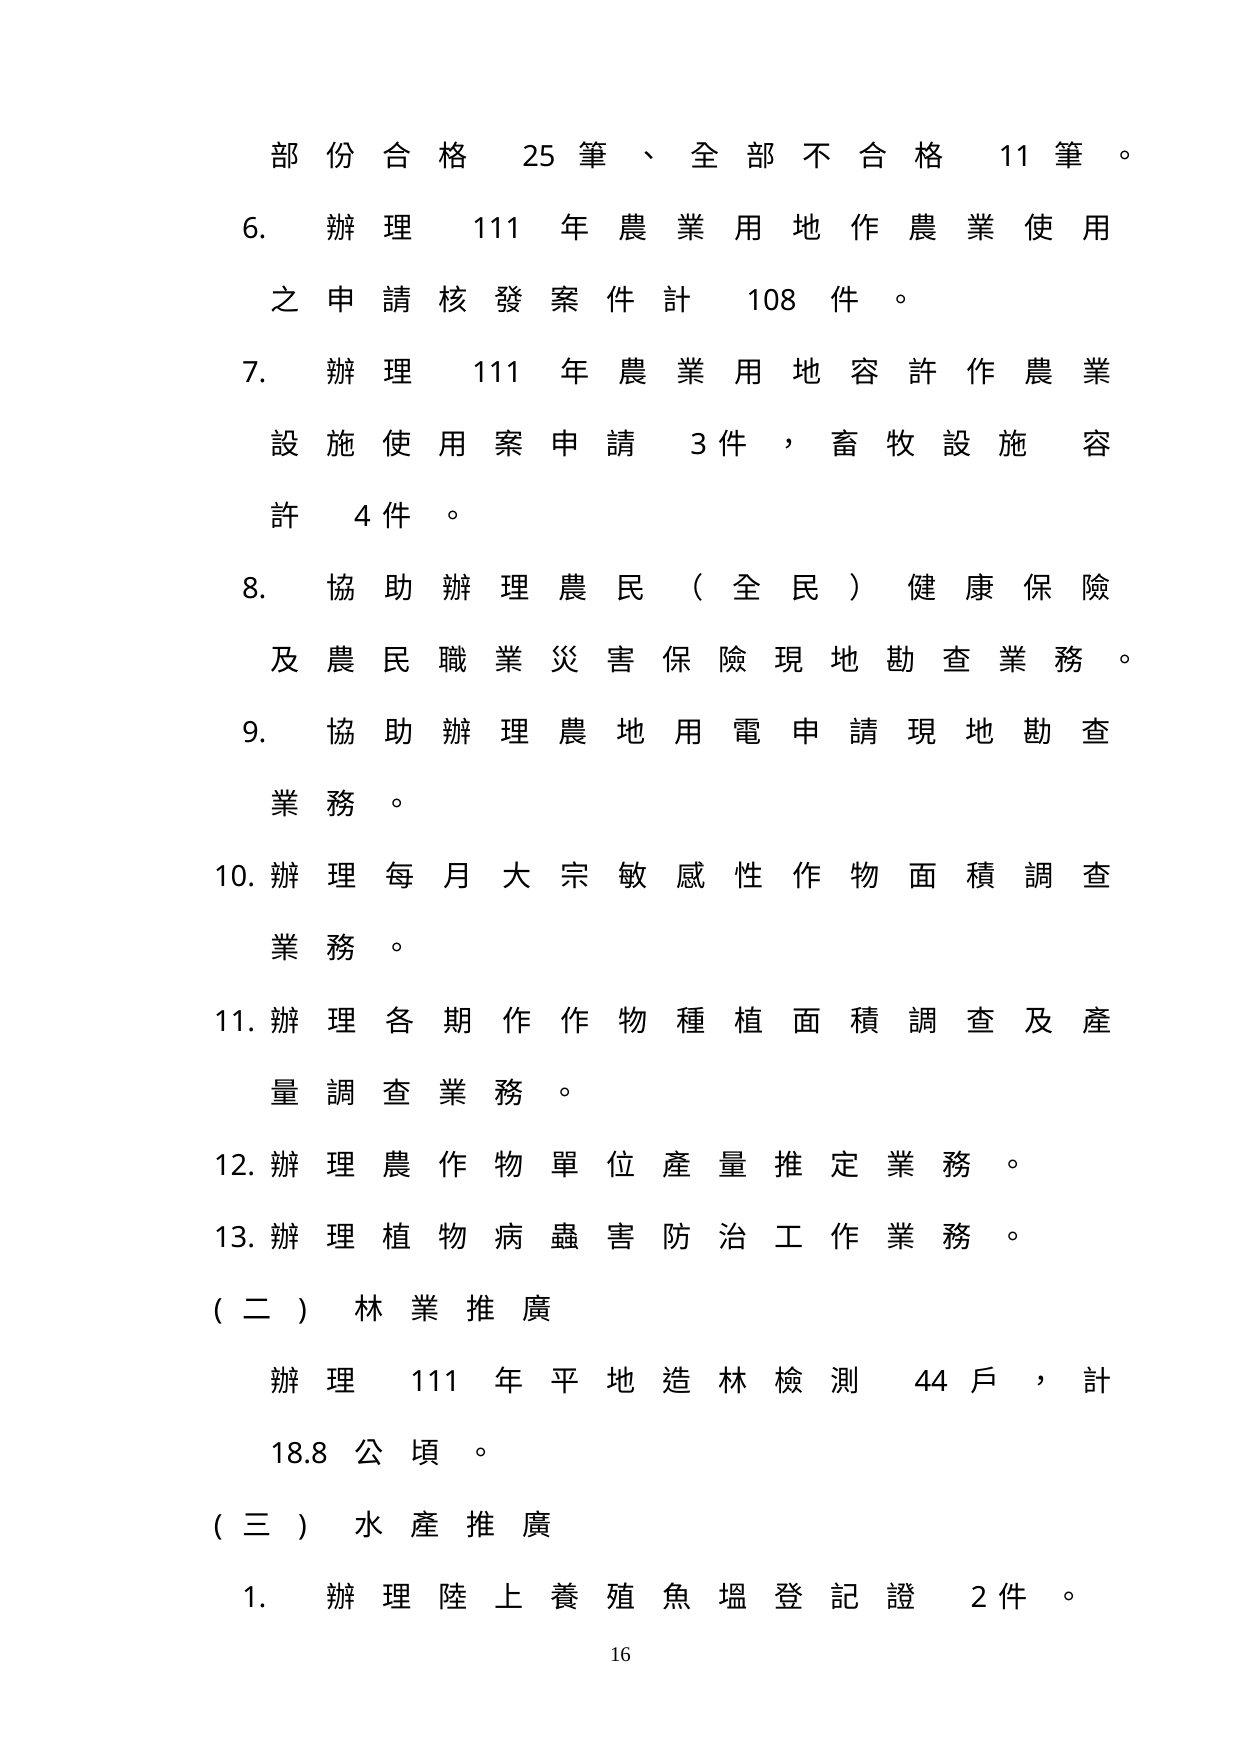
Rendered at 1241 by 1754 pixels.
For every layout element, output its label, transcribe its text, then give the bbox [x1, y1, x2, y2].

list 水產推廣 [190, 1487, 1138, 1559]
text 辦理 111 年平地造林檢測 44 戶，計 18.8 公頃。 [264, 1343, 1138, 1487]
list 辦理植物病蟲害防治工作業務。 [205, 1198, 1138, 1271]
list 林業推廣 [190, 1271, 1138, 1343]
list 辦理 111 年農業用地容許作農業設施使用案申請 3 件，畜牧設施 容許 4 件。 [220, 333, 1138, 550]
list 辦理每月大宗敏感性作物面積調查業務。 [205, 838, 1138, 982]
list 辦理各期作作物種植面積調查及產量調查業務。 [205, 982, 1138, 1126]
list 協助辦理農民（全民）健康保險及農民職業災害保險現地勘查業務。 [220, 550, 1138, 694]
list 辦理陸上養殖魚塭登記證 2 件。 [220, 1559, 1138, 1631]
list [220, 117, 1138, 189]
list 協助辦理農地用電申請現地勘查業務。 [220, 694, 1138, 838]
list 辦理農作物單位產量推定業務。 [205, 1126, 1138, 1198]
list 辦理 111 年農業用地作農業使用之申請核發案件計 108 件。 [220, 189, 1138, 333]
